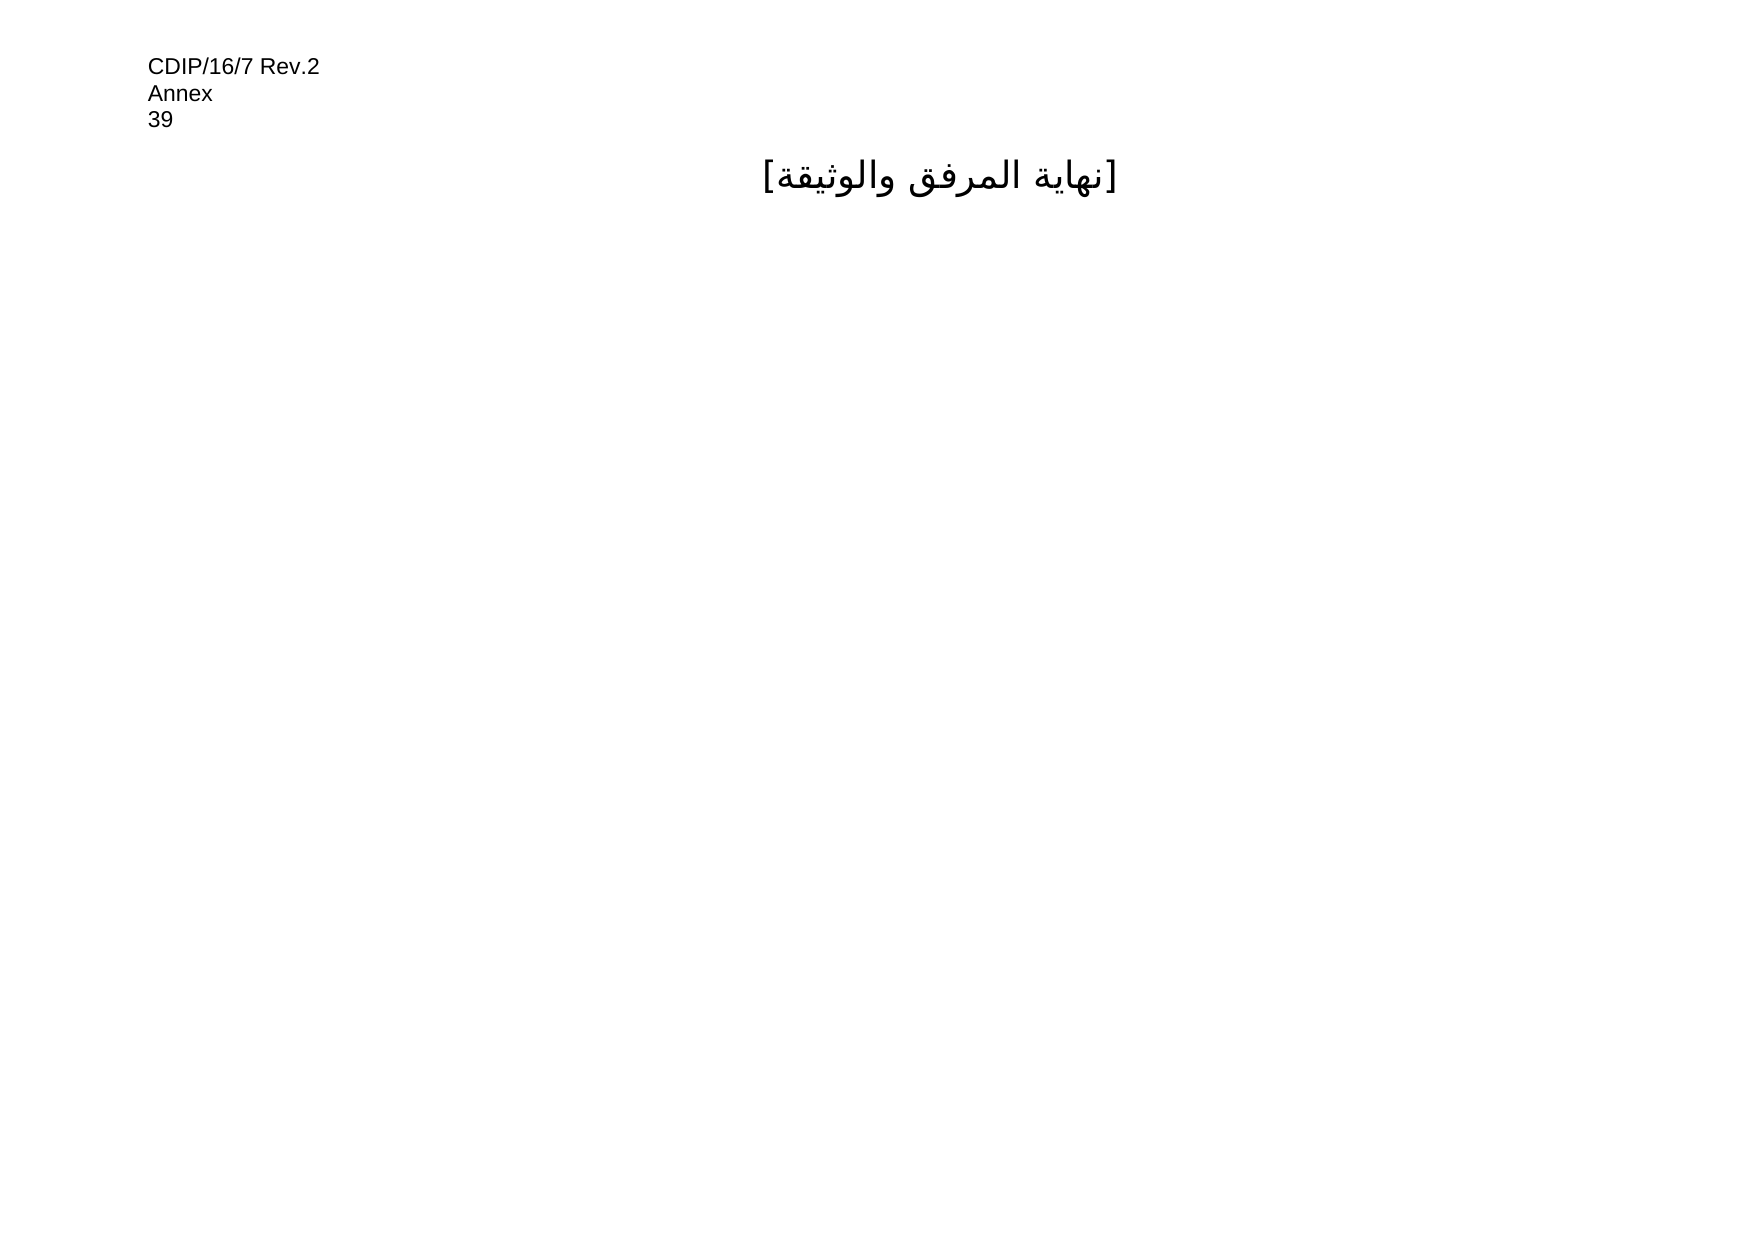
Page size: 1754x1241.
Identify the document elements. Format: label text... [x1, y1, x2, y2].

text [نهاية المرفق والوثيقة] [148, 158, 1118, 196]
